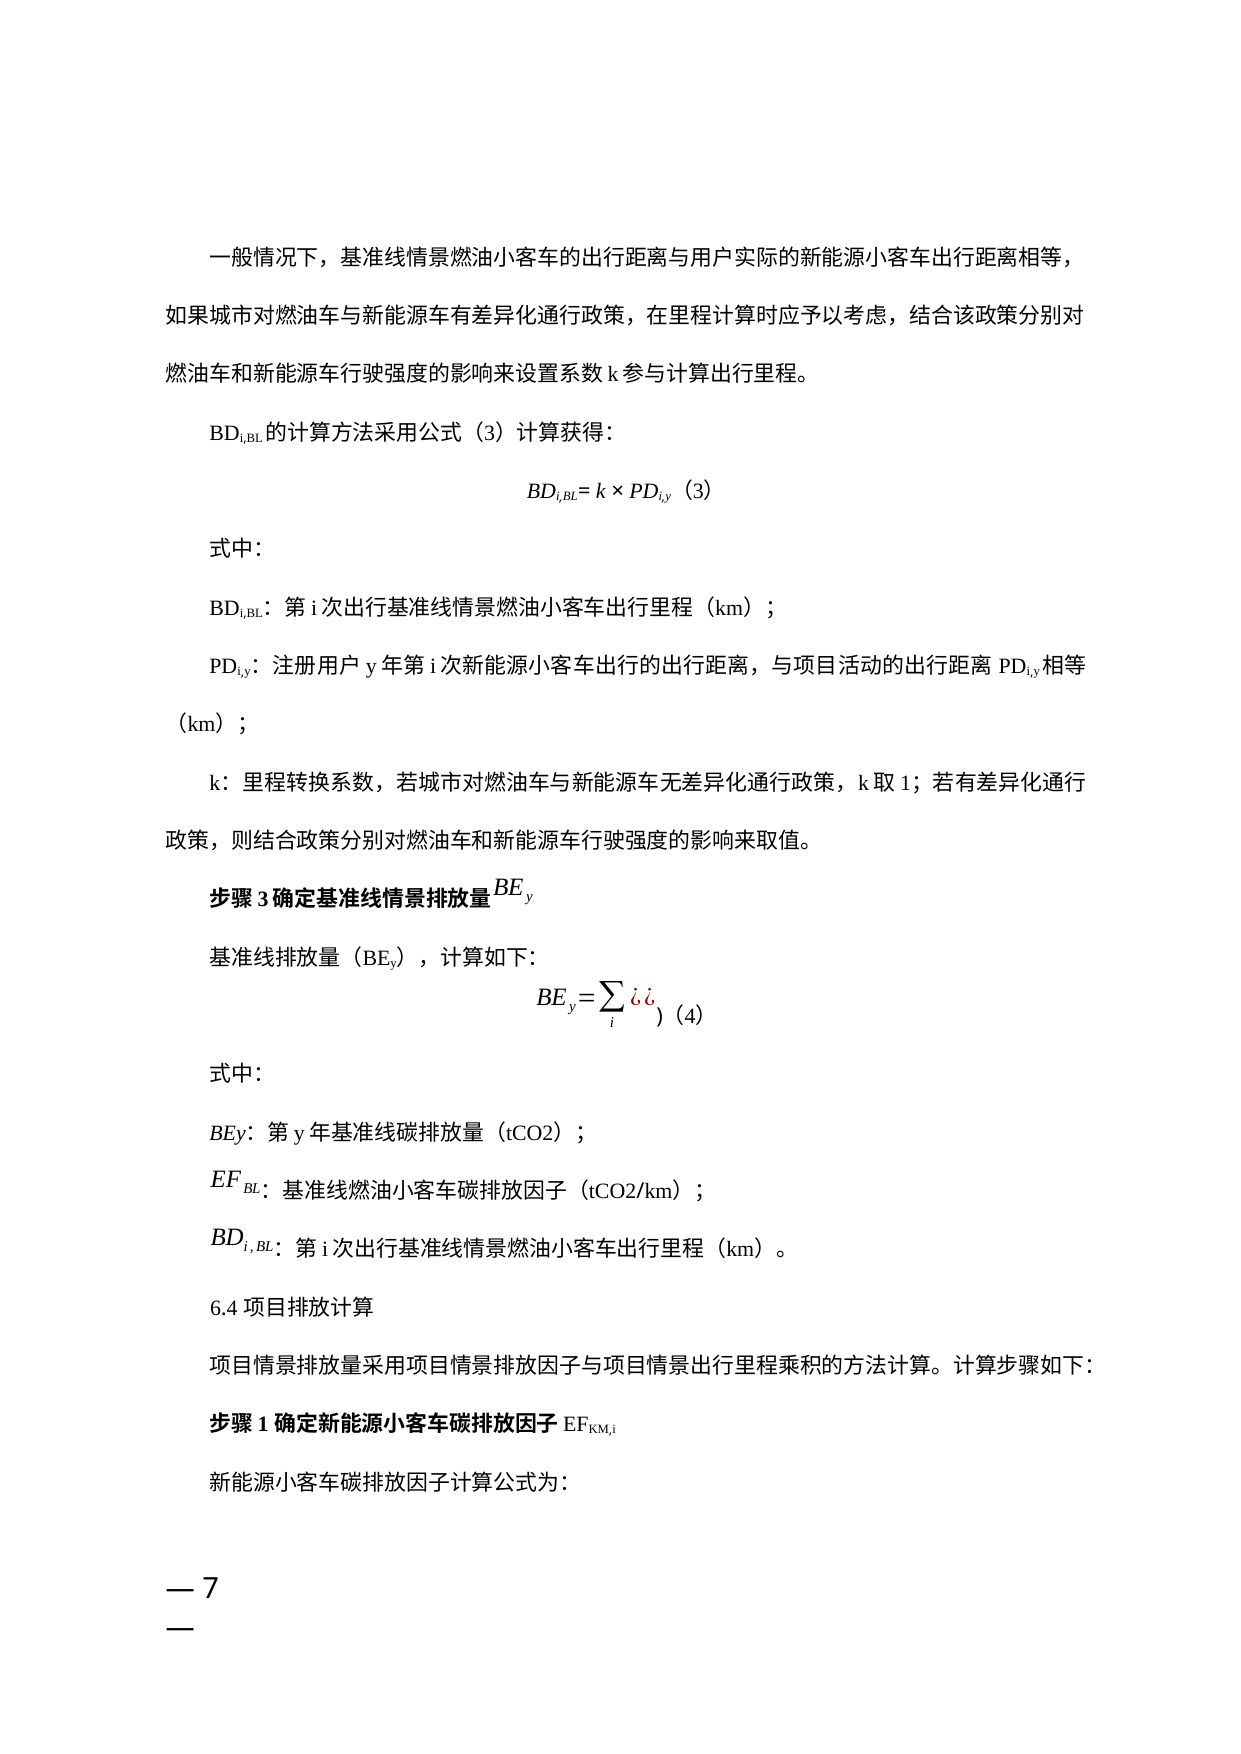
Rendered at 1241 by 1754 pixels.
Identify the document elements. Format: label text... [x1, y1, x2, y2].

text 步骤1 确定新能源小客车碳排放因子EFKM,i [165, 1385, 1087, 1443]
text 一般情况下，基准线情景燃油小客车的出行距离与用户实际的新能源小客车出行距离相等，如果城市对燃油车与新能源车有差异化通行政策，在里程计算时应予以考虑，结合该政策分别对燃油车和新能源车行驶强度的影响来设置系数k参与计算出行里程。 [165, 218, 1087, 393]
text 基准线排放量（BEy），计算如下： [165, 918, 1087, 977]
text ：基准线燃油小客车碳排放因子（tCO2/km）； [165, 1152, 1087, 1210]
text 项目情景排放量采用项目情景排放因子与项目情景出行里程乘积的方法计算。计算步骤如下： [165, 1327, 1087, 1385]
text BEy：第y年基准线碳排放量（tCO2）； [165, 1093, 1087, 1152]
text BDi,BL的计算方法采用公式（3）计算获得： [165, 393, 1087, 452]
text 式中： [165, 510, 1087, 568]
text 式中： [165, 1035, 1087, 1093]
text k：里程转换系数，若城市对燃油车与新能源车无差异化通行政策，k取1；若有差异化通行政策，则结合政策分别对燃油车和新能源车行驶强度的影响来取值。 [165, 743, 1087, 860]
text PDi,y：注册用户y年第i次新能源小客车出行的出行距离，与项目活动的出行距离PDi,y相等（km）； [165, 627, 1087, 743]
text )（4） [165, 977, 1087, 1035]
text ：第i次出行基准线情景燃油小客车出行里程（km）。 [165, 1210, 1087, 1268]
text BDi,BL= k × PDi,y（3） [165, 452, 1087, 510]
text 步骤3确定基准线情景排放量 [165, 860, 1087, 918]
text BDi,BL：第i次出行基准线情景燃油小客车出行里程（km）； [165, 568, 1087, 627]
text 新能源小客车碳排放因子计算公式为： [165, 1443, 1087, 1502]
text 6.4 项目排放计算 [210, 1268, 1062, 1327]
